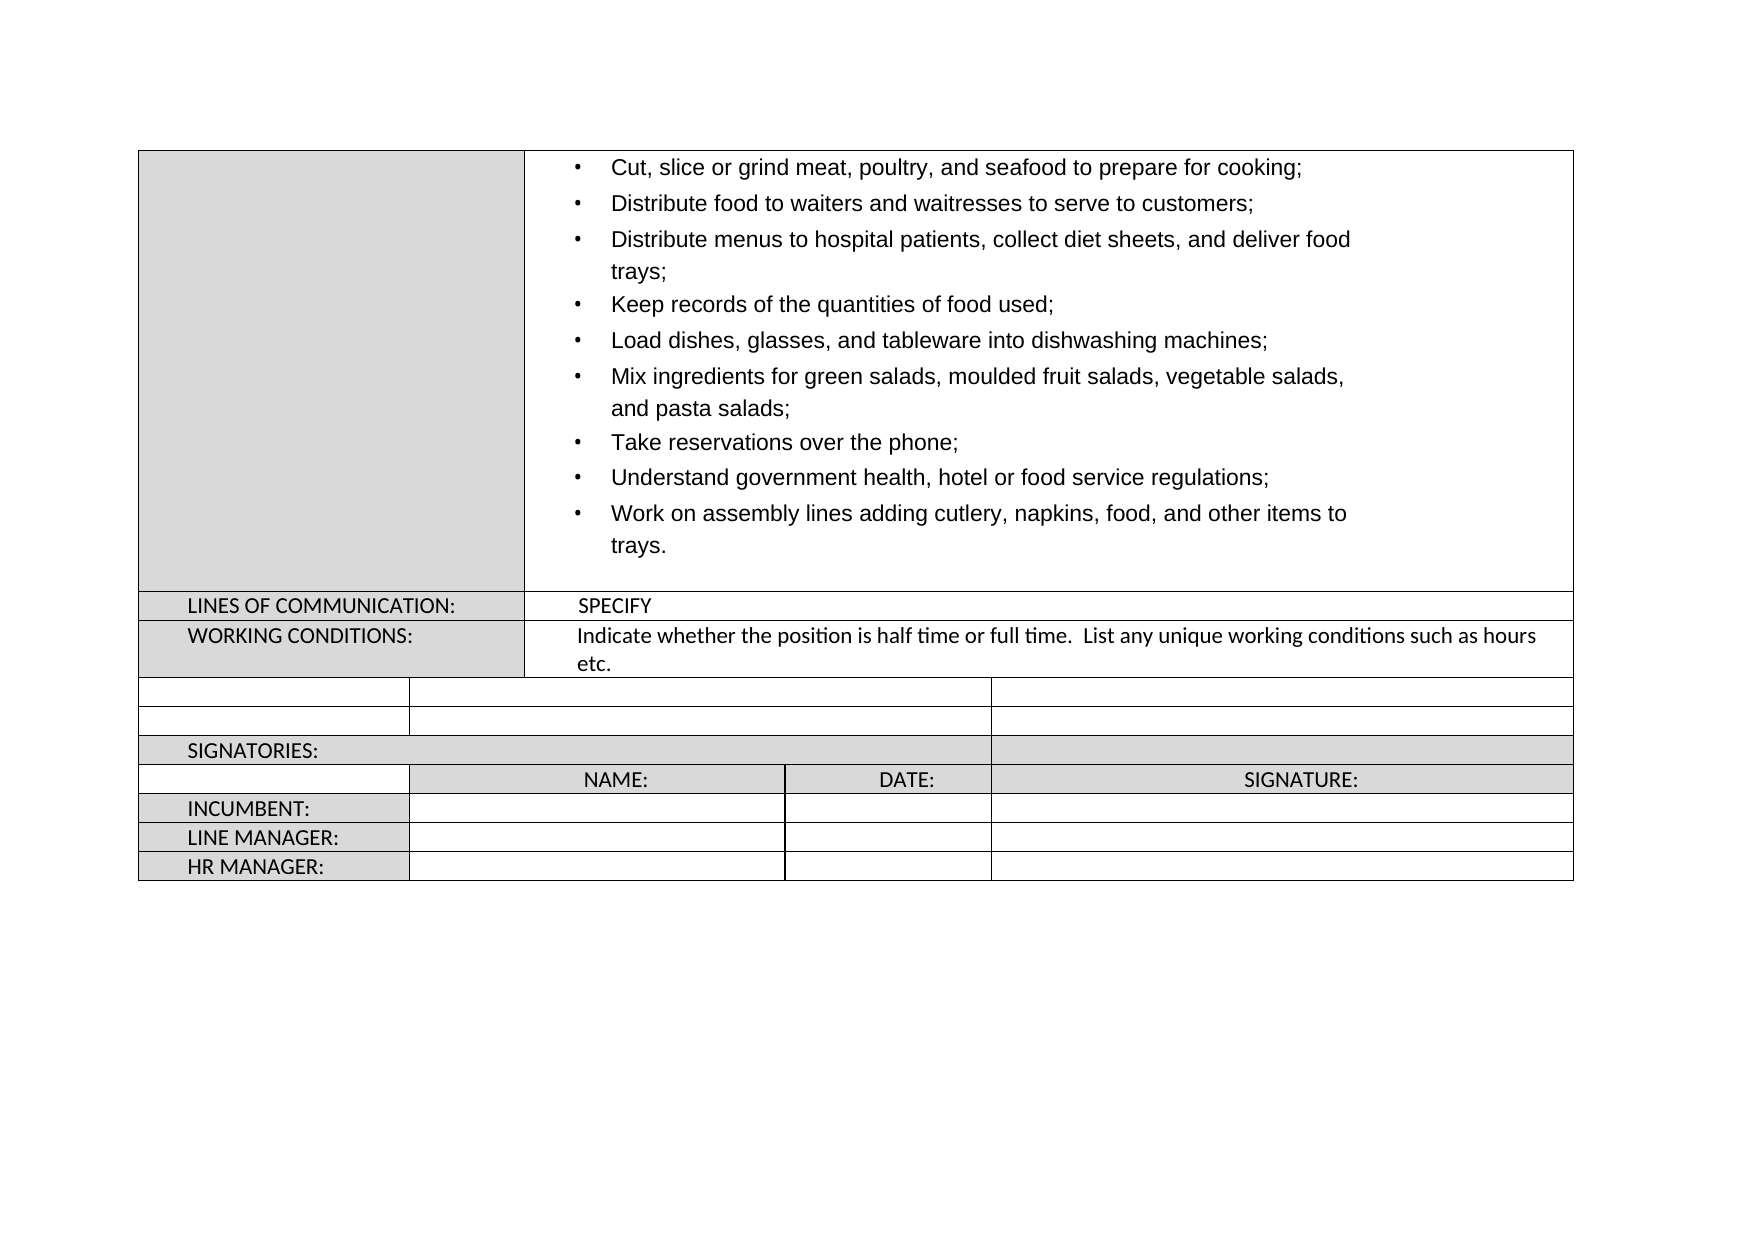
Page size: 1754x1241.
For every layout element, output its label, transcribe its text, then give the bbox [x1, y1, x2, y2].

table_cell [410, 794, 784, 822]
table_cell HR MANAGER: [139, 852, 409, 880]
table_cell LINES OF COMMUNICATION: [139, 592, 524, 620]
table_cell [410, 852, 784, 880]
table_cell [410, 707, 991, 735]
table_cell [786, 852, 991, 880]
table_cell [786, 794, 991, 822]
table_cell [139, 707, 409, 735]
table_cell SPECIFY [525, 592, 1573, 620]
table_cell [139, 678, 409, 706]
table_cell [992, 852, 1573, 880]
table_cell [992, 823, 1573, 851]
table_cell [992, 794, 1573, 822]
table_cell DATE: [786, 765, 991, 793]
table_cell [139, 765, 409, 793]
table_cell [992, 707, 1573, 735]
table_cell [525, 151, 1573, 591]
table_cell TASKS: [139, 151, 524, 591]
table_cell INCUMBENT: [139, 794, 409, 822]
table_cell WORKING CONDITIONS: [139, 621, 524, 677]
table_cell LINE MANAGER: [139, 823, 409, 851]
table_cell SIGNATORIES: [139, 736, 991, 764]
table_cell [786, 823, 991, 851]
table_cell [410, 823, 784, 851]
table_cell SIGNATURE: [992, 765, 1573, 793]
table_cell Indicate whether the position is half time or full time. List any unique working conditions such as hours etc. [525, 621, 1573, 677]
table_cell NAME: [410, 765, 784, 793]
table_cell [992, 678, 1573, 706]
table_cell [410, 678, 991, 706]
table_cell [992, 736, 1573, 764]
